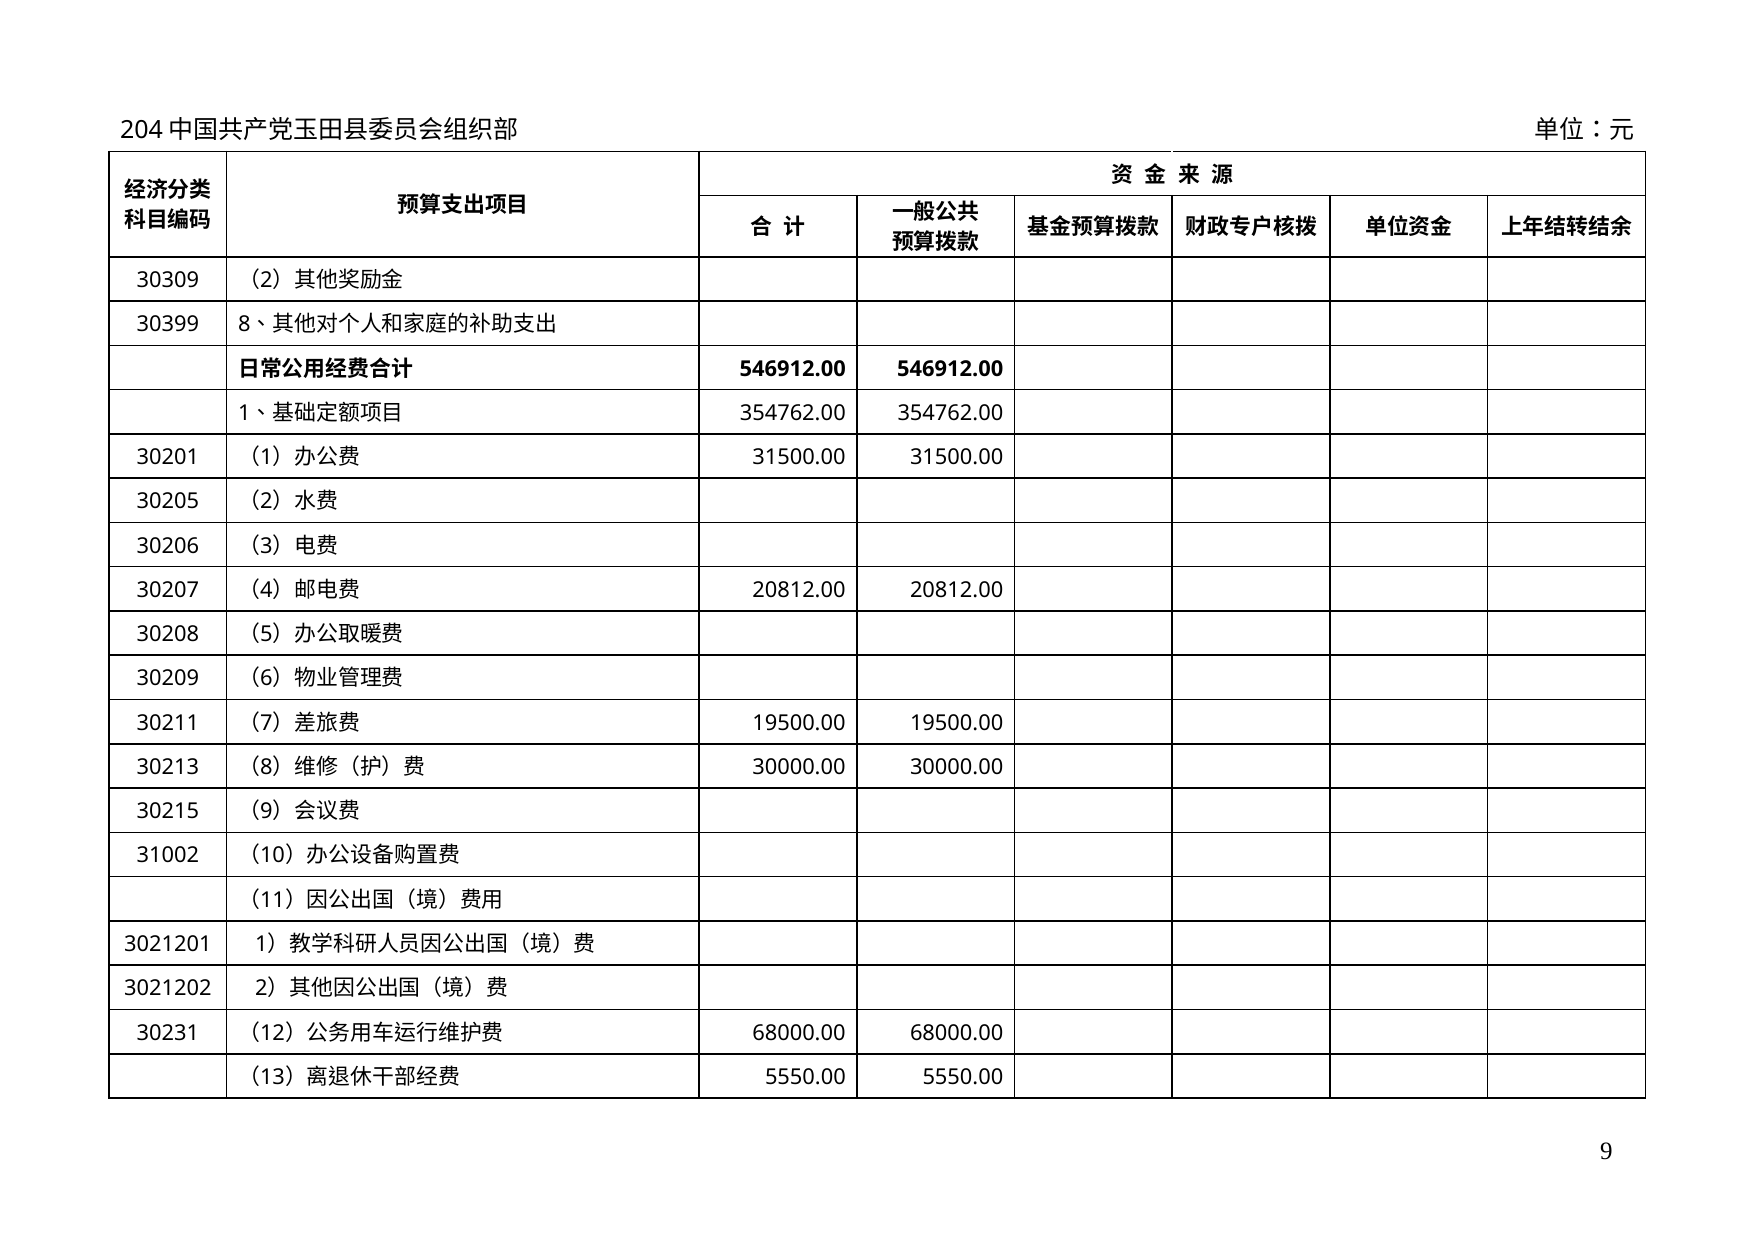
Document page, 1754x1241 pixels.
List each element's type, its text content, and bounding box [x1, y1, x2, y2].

table_cell 30215 [110, 789, 226, 831]
table_cell 单位资金 [1331, 196, 1487, 256]
table_cell （3）电费 [227, 523, 698, 566]
table_cell 546912.00 [858, 346, 1014, 389]
table_cell [1488, 479, 1645, 522]
table_cell [110, 346, 226, 389]
table_cell [1015, 479, 1171, 522]
table_cell [858, 302, 1014, 344]
table_cell [1331, 1055, 1487, 1097]
table_cell 30201 [110, 435, 226, 477]
table_cell [1173, 833, 1329, 876]
table_cell 上年结转结余 [1488, 196, 1645, 256]
table_cell 354762.00 [858, 390, 1014, 433]
table_cell [1173, 966, 1329, 1008]
table_cell （9）会议费 [227, 789, 698, 831]
table_cell [1331, 966, 1487, 1008]
table_cell （13）离退休干部经费 [227, 1055, 698, 1097]
table_cell [1488, 1055, 1645, 1097]
table_cell 经济分类科目编码 [110, 152, 226, 256]
table_cell 1）教学科研人员因公出国（境）费 [227, 922, 698, 964]
table_cell [1015, 523, 1171, 566]
table_cell [1015, 258, 1171, 300]
table_cell [1331, 258, 1487, 300]
table_cell 30000.00 [858, 745, 1014, 787]
table_cell [1488, 789, 1645, 831]
table_cell [858, 789, 1014, 831]
table_cell 2）其他因公出国（境）费 [227, 966, 698, 1008]
table_cell [858, 966, 1014, 1008]
table_cell （2）其他奖励金 [227, 258, 698, 300]
table_cell [1331, 745, 1487, 787]
table_cell [1173, 346, 1329, 389]
table_cell [1173, 789, 1329, 831]
table_cell [1015, 877, 1171, 920]
table_cell [700, 833, 856, 876]
table_cell [1488, 302, 1645, 344]
table_cell 基金预算拨款 [1015, 196, 1171, 256]
table_cell [1173, 877, 1329, 920]
table_cell [858, 612, 1014, 654]
table_header 204中国共产党玉田县委员会组织部 [110, 108, 1171, 151]
table_cell [1331, 833, 1487, 876]
table_cell [1488, 700, 1645, 743]
table_cell 31500.00 [700, 435, 856, 477]
table_cell [1173, 435, 1329, 477]
table_cell （6）物业管理费 [227, 656, 698, 699]
table_cell [1488, 656, 1645, 699]
table_cell 资 金 来 源 [700, 152, 1645, 195]
table_cell [858, 833, 1014, 876]
table_cell 30231 [110, 1010, 226, 1053]
table_cell [1331, 1010, 1487, 1053]
table_cell 30207 [110, 567, 226, 610]
table_cell 68000.00 [700, 1010, 856, 1053]
table_cell 30309 [110, 258, 226, 300]
table_cell 一般公共 预算拨款 [858, 196, 1014, 256]
table_cell 68000.00 [858, 1010, 1014, 1053]
table_cell [1015, 700, 1171, 743]
table_cell [700, 922, 856, 964]
table_cell [1173, 612, 1329, 654]
table_cell （4）邮电费 [227, 567, 698, 610]
table_cell [1331, 390, 1487, 433]
table_cell （11）因公出国（境）费用 [227, 877, 698, 920]
table_cell 30206 [110, 523, 226, 566]
table_cell 30211 [110, 700, 226, 743]
table_cell [110, 390, 226, 433]
table_cell 日常公用经费合计 [227, 346, 698, 389]
table_cell 31500.00 [858, 435, 1014, 477]
table_cell 20812.00 [858, 567, 1014, 610]
table_cell 财政专户核拨 [1173, 196, 1329, 256]
table_cell 30399 [110, 302, 226, 344]
table_cell [858, 656, 1014, 699]
table_cell （12）公务用车运行维护费 [227, 1010, 698, 1053]
table_cell [700, 258, 856, 300]
table_cell [1488, 612, 1645, 654]
table_cell [1331, 877, 1487, 920]
table_cell 19500.00 [700, 700, 856, 743]
table_cell [1488, 745, 1645, 787]
table_cell [1173, 523, 1329, 566]
table_cell [858, 877, 1014, 920]
table_cell [1015, 833, 1171, 876]
table_cell [1331, 523, 1487, 566]
table_cell [1015, 302, 1171, 344]
table_cell [700, 789, 856, 831]
table_cell [1173, 1055, 1329, 1097]
table_cell （8）维修（护）费 [227, 745, 698, 787]
table_cell [1015, 390, 1171, 433]
table_cell [1488, 258, 1645, 300]
table_cell [1173, 656, 1329, 699]
table_cell 546912.00 [700, 346, 856, 389]
table_cell [1331, 435, 1487, 477]
table_cell [700, 966, 856, 1008]
table_cell 30213 [110, 745, 226, 787]
table_cell [1015, 656, 1171, 699]
table_cell [1173, 700, 1329, 743]
table_cell 30205 [110, 479, 226, 522]
table_cell [1331, 479, 1487, 522]
table_cell 30000.00 [700, 745, 856, 787]
table_cell [858, 479, 1014, 522]
table_cell 3021201 [110, 922, 226, 964]
table_cell 3021202 [110, 966, 226, 1008]
table_cell [700, 479, 856, 522]
table_cell [1488, 390, 1645, 433]
table_cell [110, 877, 226, 920]
table_cell [1488, 966, 1645, 1008]
table_header 单位：元 [1173, 108, 1645, 151]
table_cell 预算支出项目 [227, 152, 698, 256]
table_cell [1015, 789, 1171, 831]
table_cell 8、其他对个人和家庭的补助支出 [227, 302, 698, 344]
table_cell [1488, 877, 1645, 920]
table_cell （5）办公取暖费 [227, 612, 698, 654]
table_cell [700, 302, 856, 344]
table_cell 19500.00 [858, 700, 1014, 743]
table_cell （2）水费 [227, 479, 698, 522]
table_cell （7）差旅费 [227, 700, 698, 743]
table_cell [1173, 390, 1329, 433]
table_cell [1488, 435, 1645, 477]
table_cell [1015, 612, 1171, 654]
table_cell [1331, 346, 1487, 389]
table_cell [1173, 258, 1329, 300]
table_cell [1173, 922, 1329, 964]
table_cell [1331, 302, 1487, 344]
table_cell [1331, 656, 1487, 699]
table_cell [1331, 700, 1487, 743]
table_cell [858, 922, 1014, 964]
table_cell [1015, 1010, 1171, 1053]
table_cell [1173, 1010, 1329, 1053]
table_cell [1488, 922, 1645, 964]
table_cell [1015, 435, 1171, 477]
table_cell （10）办公设备购置费 [227, 833, 698, 876]
table_cell [1488, 1010, 1645, 1053]
table_cell [1331, 567, 1487, 610]
table_cell [1331, 612, 1487, 654]
table_cell 合 计 [700, 196, 856, 256]
table_cell [1173, 567, 1329, 610]
table_cell 5550.00 [858, 1055, 1014, 1097]
table_cell [700, 656, 856, 699]
table_cell [1173, 302, 1329, 344]
table_cell [1331, 922, 1487, 964]
table_cell 30208 [110, 612, 226, 654]
table_cell （1）办公费 [227, 435, 698, 477]
table_cell [1173, 745, 1329, 787]
table_cell [858, 523, 1014, 566]
table_cell [700, 612, 856, 654]
table_cell 31002 [110, 833, 226, 876]
table_cell [1488, 346, 1645, 389]
table_cell [1488, 567, 1645, 610]
table_cell [700, 523, 856, 566]
table_cell [1015, 966, 1171, 1008]
table_cell [110, 1055, 226, 1097]
table_cell 5550.00 [700, 1055, 856, 1097]
table_cell [1015, 745, 1171, 787]
table_cell 20812.00 [700, 567, 856, 610]
table_cell [1488, 833, 1645, 876]
table_cell [1331, 789, 1487, 831]
table_cell [1488, 523, 1645, 566]
table_cell [1015, 1055, 1171, 1097]
table_cell [1015, 922, 1171, 964]
table_cell [700, 877, 856, 920]
table_cell [1173, 479, 1329, 522]
table_cell 30209 [110, 656, 226, 699]
table_cell [1015, 346, 1171, 389]
table_cell [858, 258, 1014, 300]
table_cell 1、基础定额项目 [227, 390, 698, 433]
table_cell [1015, 567, 1171, 610]
table_cell 354762.00 [700, 390, 856, 433]
